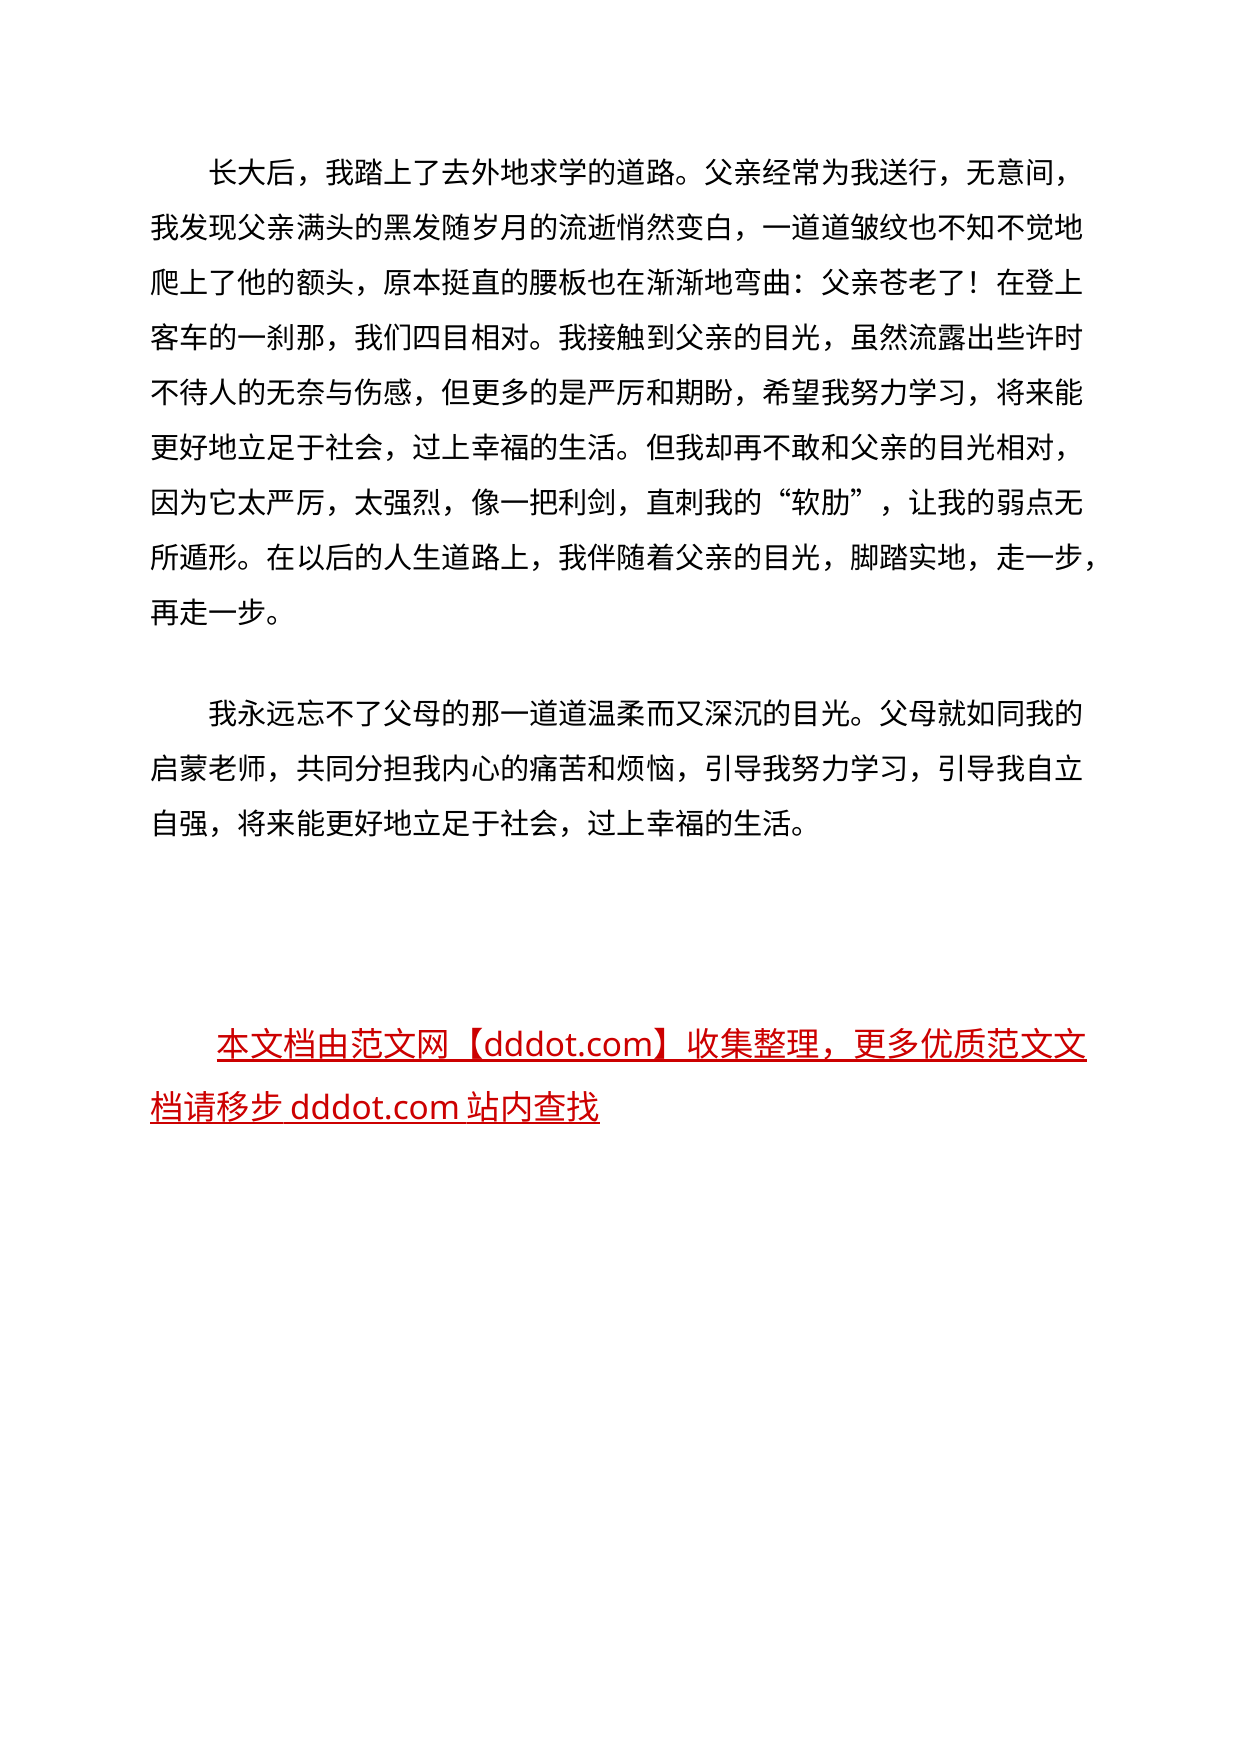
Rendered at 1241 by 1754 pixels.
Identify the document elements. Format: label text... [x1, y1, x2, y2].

text 长大后，我踏上了去外地求学的道路。父亲经常为我送行，无意间，我发现父亲满头的黑发随岁月的流逝悄然变白，一道道皱纹也不知不觉地爬上了他的额头，原本挺直的腰板也在渐渐地弯曲：父亲苍老了！在登上客车的一刹那，我们四目相对。我接触到父亲的目光，虽然流露出些许时不待人的无奈与伤感，但更多的是严厉和期盼，希望我努力学习，将来能更好地立足于社会，过上幸福的生活。但我却再不敢和父亲的目光相对，因为它太严厉，太强烈，像一把利剑，直刺我的“软肋”，让我的弱点无所遁形。在以后的人生道路上，我伴随着父亲的目光，脚踏实地，走一步，再走一步。 [150, 150, 1090, 631]
text 我永远忘不了父母的那一道道温柔而又深沉的目光。父母就如同我的启蒙老师，共同分担我内心的痛苦和烦恼，引导我努力学习，引导我自立自强，将来能更好地立足于社会，过上幸福的生活。 [150, 691, 1090, 843]
text 本文档由范文网【dddot.com】收集整理，更多优质范文文档请移步dddot.com站内查找 [150, 1018, 1090, 1129]
